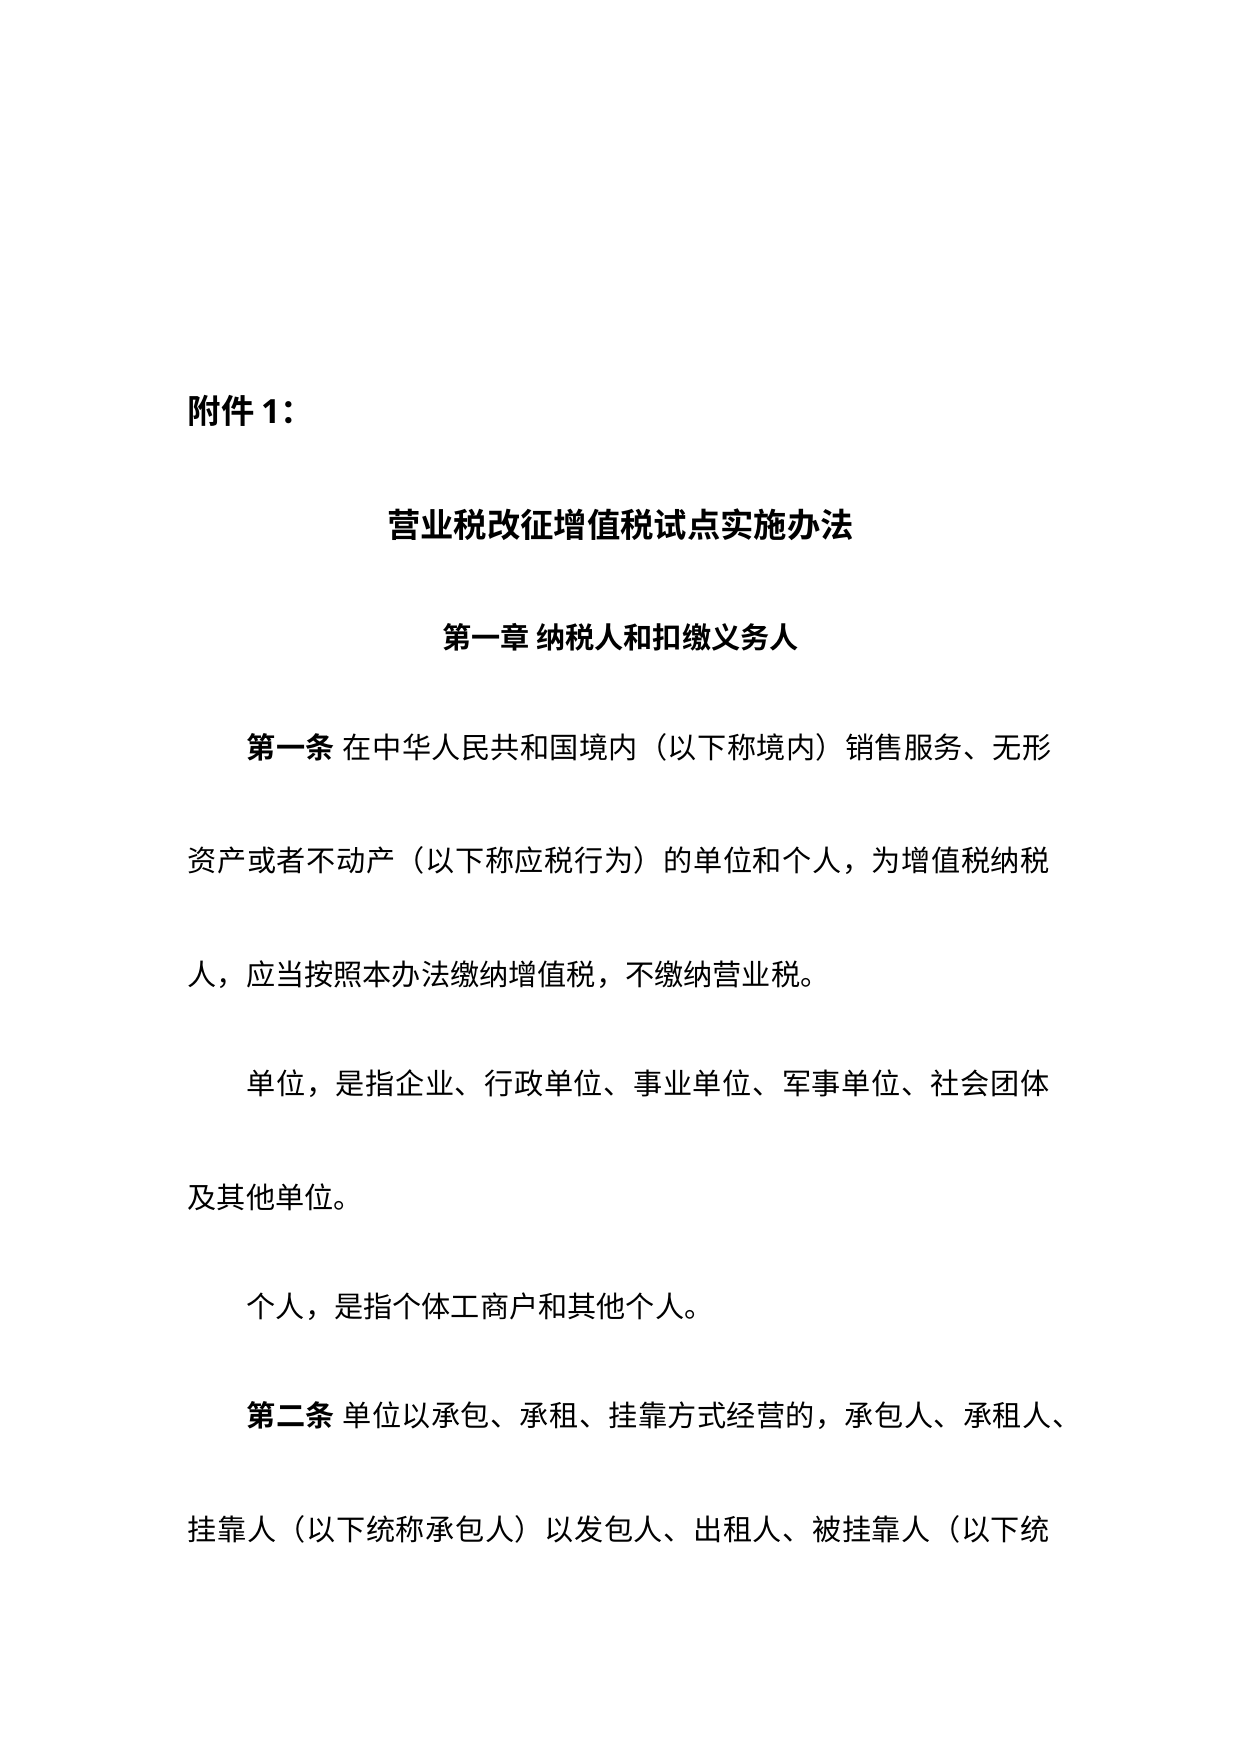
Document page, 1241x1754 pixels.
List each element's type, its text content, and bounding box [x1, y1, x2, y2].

text 营业税改征增值税试点实施办法 [187, 490, 1053, 555]
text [187, 1382, 1053, 1560]
text 附件1： [187, 376, 1053, 441]
text 第一章 纳税人和扣缴义务人 [187, 604, 1053, 669]
text 个人，是指个体工商户和其他个人。 [187, 1272, 1053, 1337]
text 单位，是指企业、行政单位、事业单位、军事单位、社会团体及其他单位。 [187, 1049, 1053, 1228]
text 第一条 在中华人民共和国境内（以下称境内）销售服务、无形资产或者不动产（以下称应税行为）的单位和个人，为增值税纳税人，应当按照本办法缴纳增值税，不缴纳营业税。 [187, 713, 1053, 1005]
